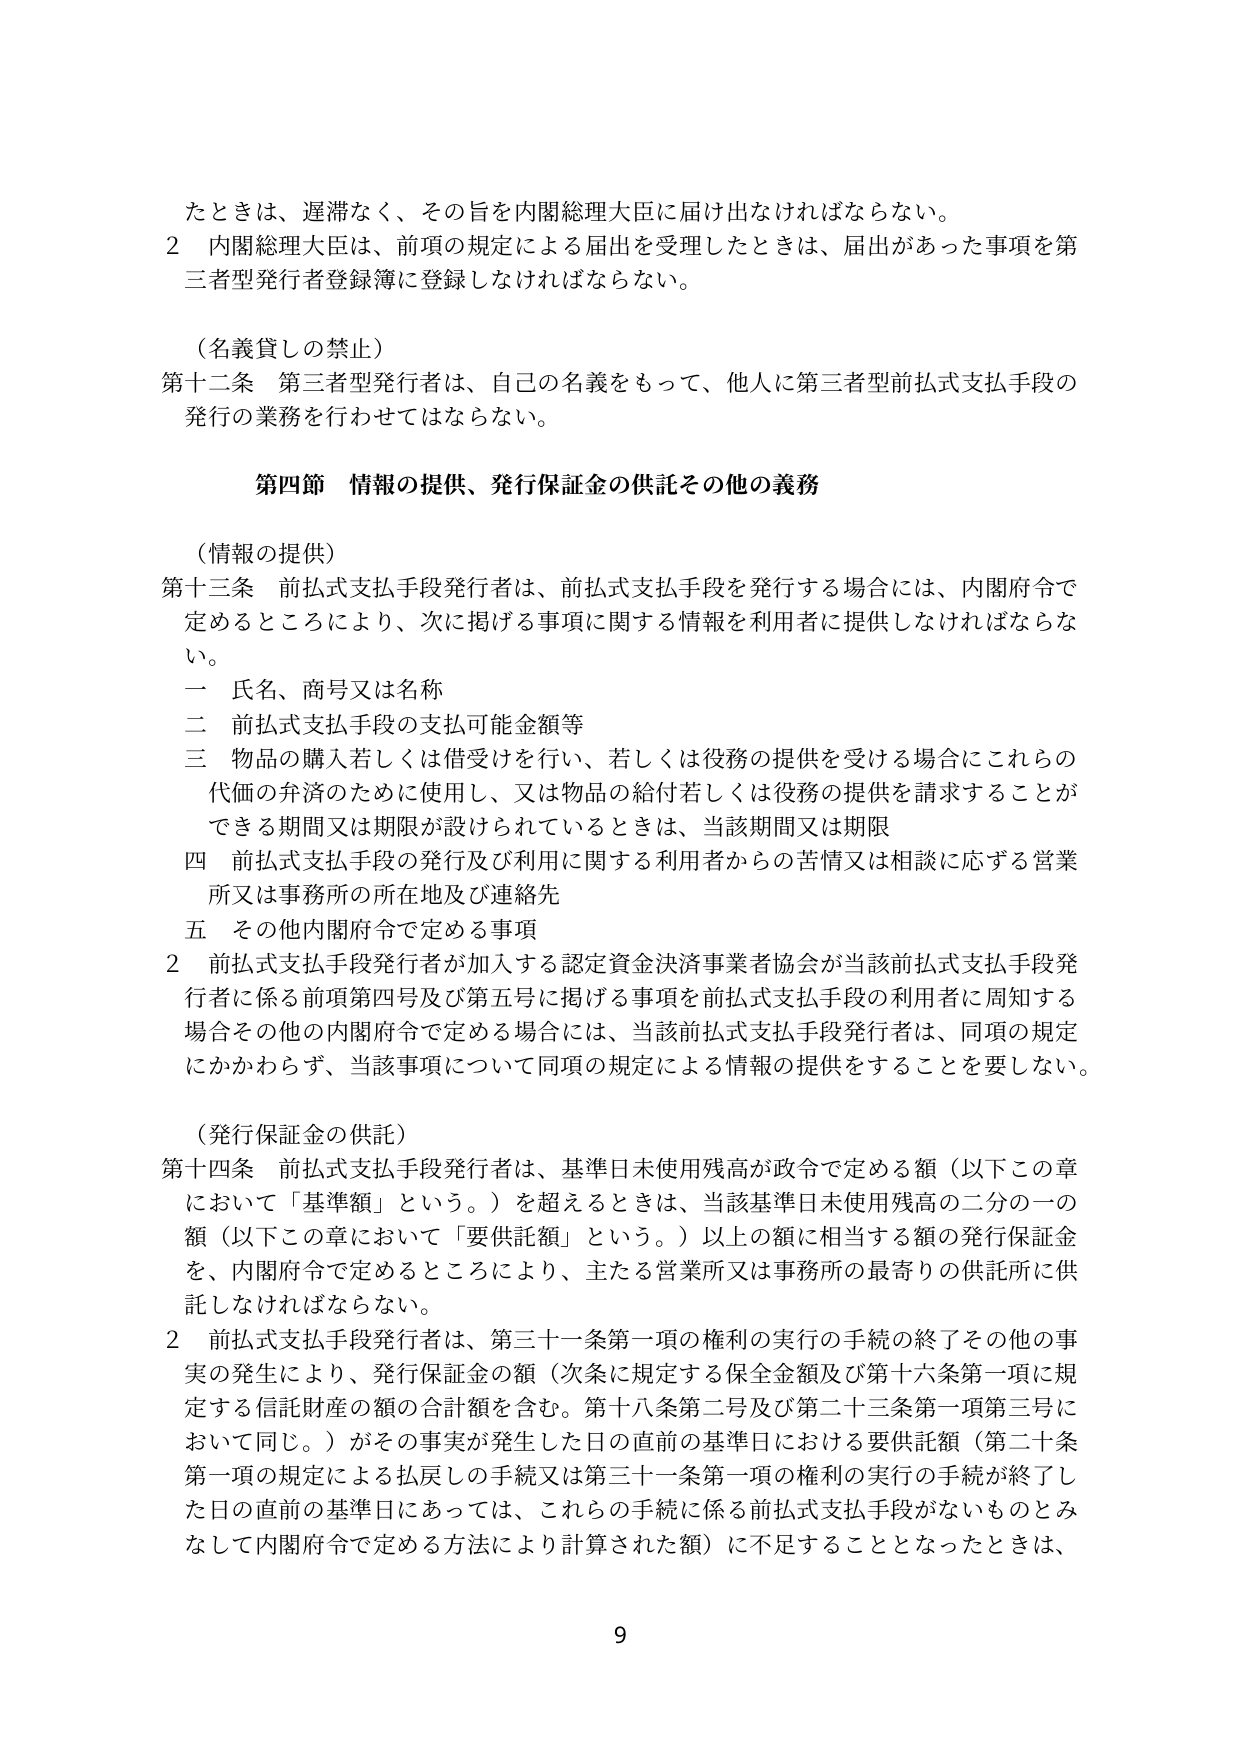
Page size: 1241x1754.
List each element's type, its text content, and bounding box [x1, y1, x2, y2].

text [161, 194, 1079, 228]
text 二 前払式支払手段の支払可能金額等 [184, 706, 1079, 740]
text 第十四条 前払式支払手段発行者は、基準日未使用残高が政令で定める額（以下この章において「基準額」という。）を超えるときは、当該基準日未使用残高の二分の一の額（以下この章において「要供託額」という。）以上の額に相当する額の発行保証金を、内閣府令で定めるところにより、主たる営業所又は事務所の最寄りの供託所に供託しなければならない。 [161, 1150, 1079, 1321]
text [161, 1321, 1079, 1560]
text 四 前払式支払手段の発行及び利用に関する利用者からの苦情又は相談に応ずる営業所又は事務所の所在地及び連絡先 [184, 843, 1079, 911]
text 五 その他内閣府令で定める事項 [184, 911, 1079, 945]
text 一 氏名、商号又は名称 [184, 672, 1079, 706]
text ２ 前払式支払手段発行者が加入する認定資金決済事業者協会が当該前払式支払手段発行者に係る前項第四号及び第五号に掲げる事項を前払式支払手段の利用者に周知する場合その他の内閣府令で定める場合には、当該前払式支払手段発行者は、同項の規定にかかわらず、当該事項について同項の規定による情報の提供をすることを要しない。 [161, 945, 1079, 1082]
text （名義貸しの禁止） [184, 330, 1079, 364]
text 第四節 情報の提供、発行保証金の供託その他の義務 [253, 467, 1079, 501]
text （情報の提供） [184, 535, 1079, 569]
text 第十三条 前払式支払手段発行者は、前払式支払手段を発行する場合には、内閣府令で定めるところにより、次に掲げる事項に関する情報を利用者に提供しなければならない。 [161, 569, 1079, 672]
text （発行保証金の供託） [184, 1116, 1079, 1150]
text 三 物品の購入若しくは借受けを行い、若しくは役務の提供を受ける場合にこれらの代価の弁済のために使用し、又は物品の給付若しくは役務の提供を請求することができる期間又は期限が設けられているときは、当該期間又は期限 [184, 740, 1079, 843]
text 第十二条 第三者型発行者は、自己の名義をもって、他人に第三者型前払式支払手段の発行の業務を行わせてはならない。 [161, 364, 1079, 433]
text ２ 内閣総理大臣は、前項の規定による届出を受理したときは、届出があった事項を第三者型発行者登録簿に登録しなければならない。 [161, 228, 1079, 296]
